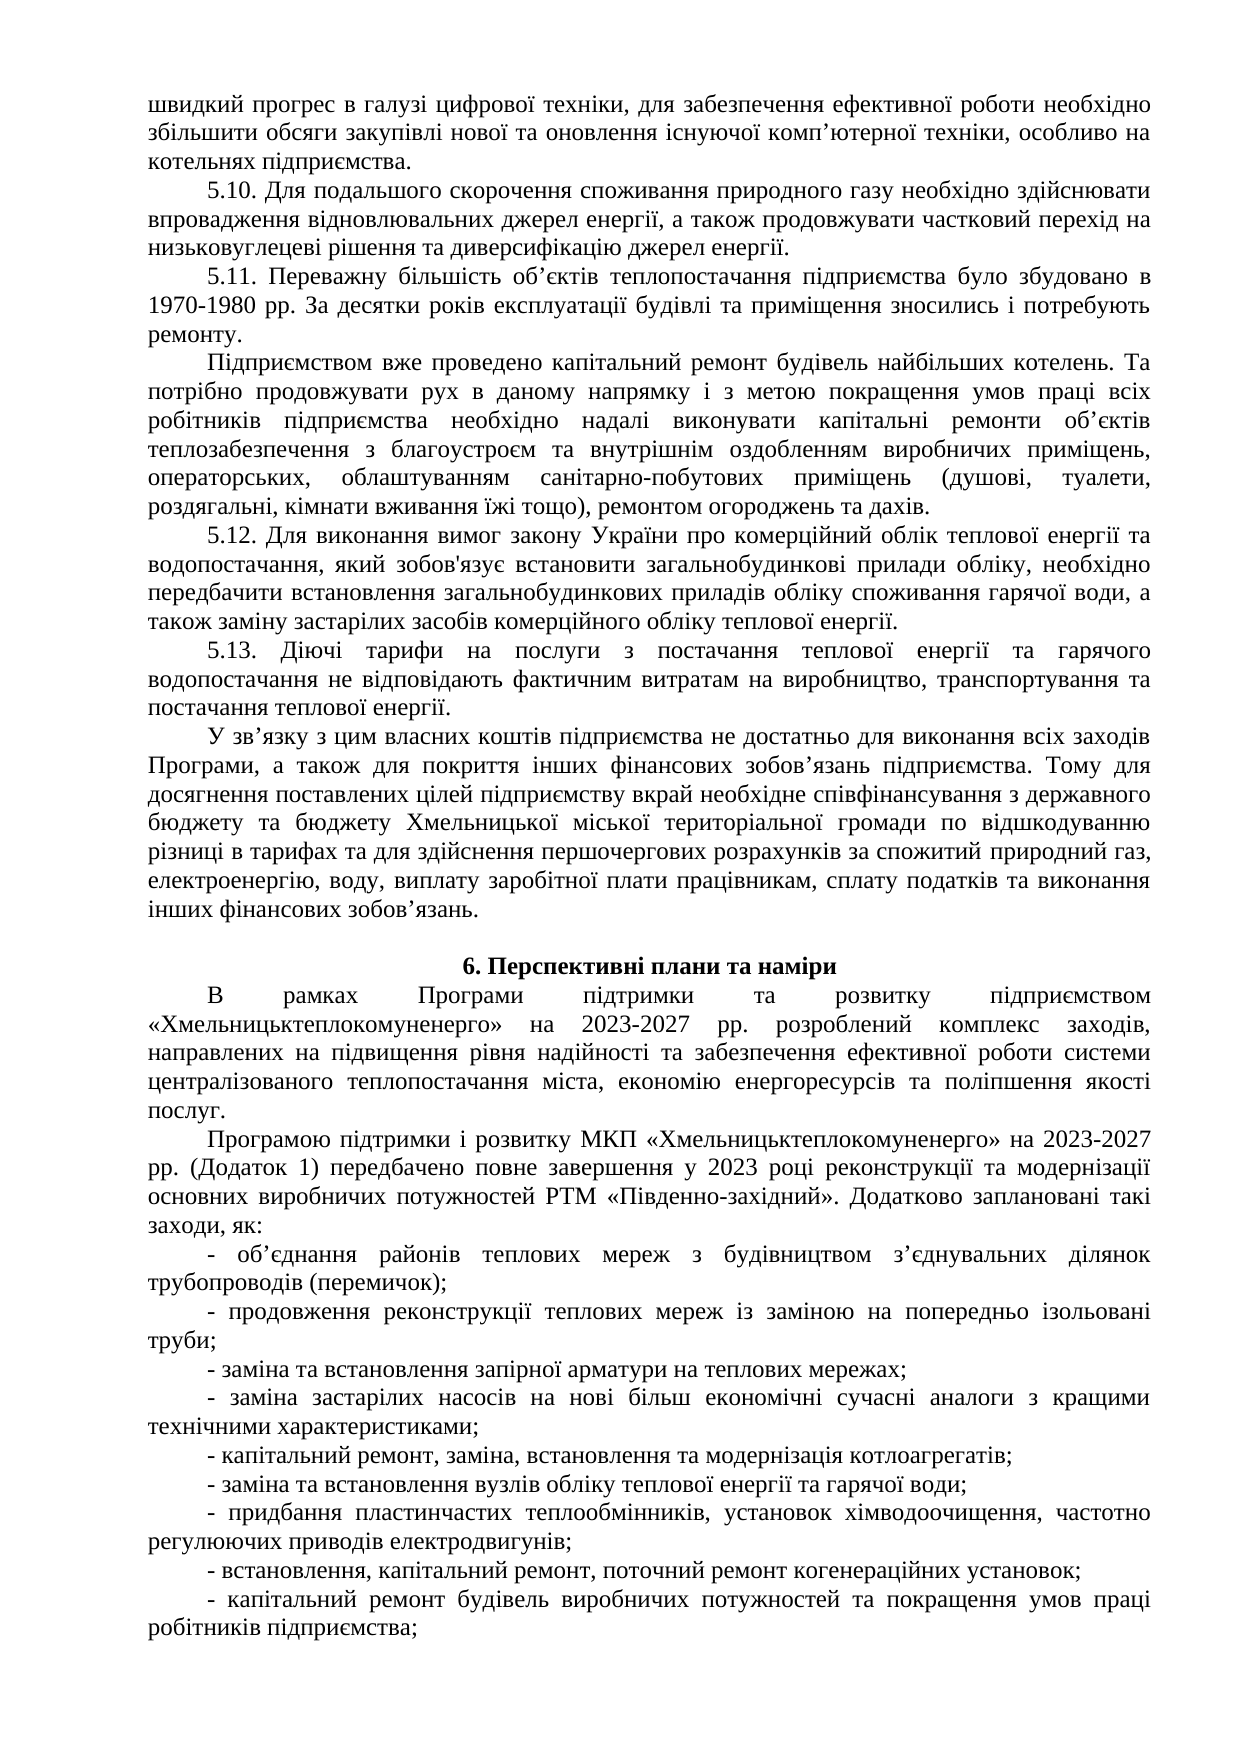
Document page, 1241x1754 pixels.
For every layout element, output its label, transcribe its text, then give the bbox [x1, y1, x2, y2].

text Програмою підтримки і розвитку МКП «Хмельницьктеплокомуненерго» на 2023-2027 рр. (Додаток 1) передбачено повне завершення у 2023 році реконструкції та модернізації основних виробничих потужностей РТМ «Південно-західний». Додатково заплановані такі заходи, як: [148, 1124, 1152, 1239]
text 5.13. Діючі тарифи на послуги з постачання теплової енергії та гарячого водопостачання не відповідають фактичним витратам на виробництво, транспортування та постачання теплової енергії. [148, 635, 1152, 721]
text - встановлення, капітальний ремонт, поточний ремонт когенераційних установок; [148, 1555, 1152, 1584]
text 5.10. Для подальшого скорочення споживання природного газу необхідно здійснювати впровадження відновлювальних джерел енергії, а також продовжувати частковий перехід на низьковуглецеві рішення та диверсифікацію джерел енергії. [148, 175, 1152, 261]
text - придбання пластинчастих теплообмінників, установок хімводоочищення, частотно регулюючих приводів електродвигунів; [148, 1497, 1152, 1555]
text В рамках Програми підтримки та розвитку підприємством «Хмельницьктеплокомуненерго» на 2023-2027 рр. розроблений комплекс заходів, направлених на підвищення рівня надійності та забезпечення ефективної роботи системи централізованого теплопостачання міста, економію енергоресурсів та поліпшення якості послуг. [148, 980, 1152, 1124]
text - заміна та встановлення запірної арматури на теплових мережах; [148, 1354, 1152, 1382]
text 5.12. Для виконання вимог закону України про комерційний облік теплової енергії та водопостачання, який зобов'язує встановити загальнобудинкові прилади обліку, необхідно передбачити встановлення загальнобудинкових приладів обліку споживання гарячої води, а також заміну застарілих засобів комерційного обліку теплової енергії. [148, 520, 1152, 635]
text 5.11. Переважну більшість об’єктів теплопостачання підприємства було збудовано в 1970-1980 рр. За десятки років експлуатації будівлі та приміщення зносились і потребують ремонту. [148, 261, 1152, 347]
text - капітальний ремонт будівель виробничих потужностей та покращення умов праці робітників підприємства; [148, 1584, 1152, 1641]
text - заміна та встановлення вузлів обліку теплової енергії та гарячої води; [148, 1469, 1152, 1497]
text Підприємством вже проведено капітальний ремонт будівель найбільших котелень. Та потрібно продовжувати рух в даному напрямку і з метою покращення умов праці всіх робітників підприємства необхідно надалі виконувати капітальні ремонти об’єктів теплозабезпечення з благоустроєм та внутрішнім оздобленням виробничих приміщень, операторських, облаштуванням санітарно-побутових приміщень (душові, туалети, роздягальні, кімнати вживання їжі тощо), ремонтом огороджень та дахів. [148, 347, 1152, 520]
text 6. Перспективні плани та наміри [148, 951, 1152, 980]
text - об’єднання районів теплових мереж з будівництвом з’єднувальних ділянок трубопроводів (перемичок); [148, 1239, 1152, 1296]
text - продовження реконструкції теплових мереж із заміною на попередньо ізольовані труби; [148, 1296, 1152, 1354]
text - капітальний ремонт, заміна, встановлення та модернізація котлоагрегатів; [148, 1440, 1152, 1469]
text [148, 89, 1152, 175]
text - заміна застарілих насосів на нові більш економічні сучасні аналоги з кращими технічними характеристиками; [148, 1382, 1152, 1440]
text У зв’язку з цим власних коштів підприємства не достатньо для виконання всіх заходів Програми, а також для покриття інших фінансових зобов’язань підприємства. Тому для досягнення поставлених цілей підприємству вкрай необхідне співфінансування з державного бюджету та бюджету Хмельницької міської територіальної громади по відшкодуванню різниці в тарифах та для здійснення першочергових розрахунків за спожитий природний газ, електроенергію, воду, виплату заробітної плати працівникам, сплату податків та виконання інших фінансових зобов’язань. [148, 721, 1152, 922]
